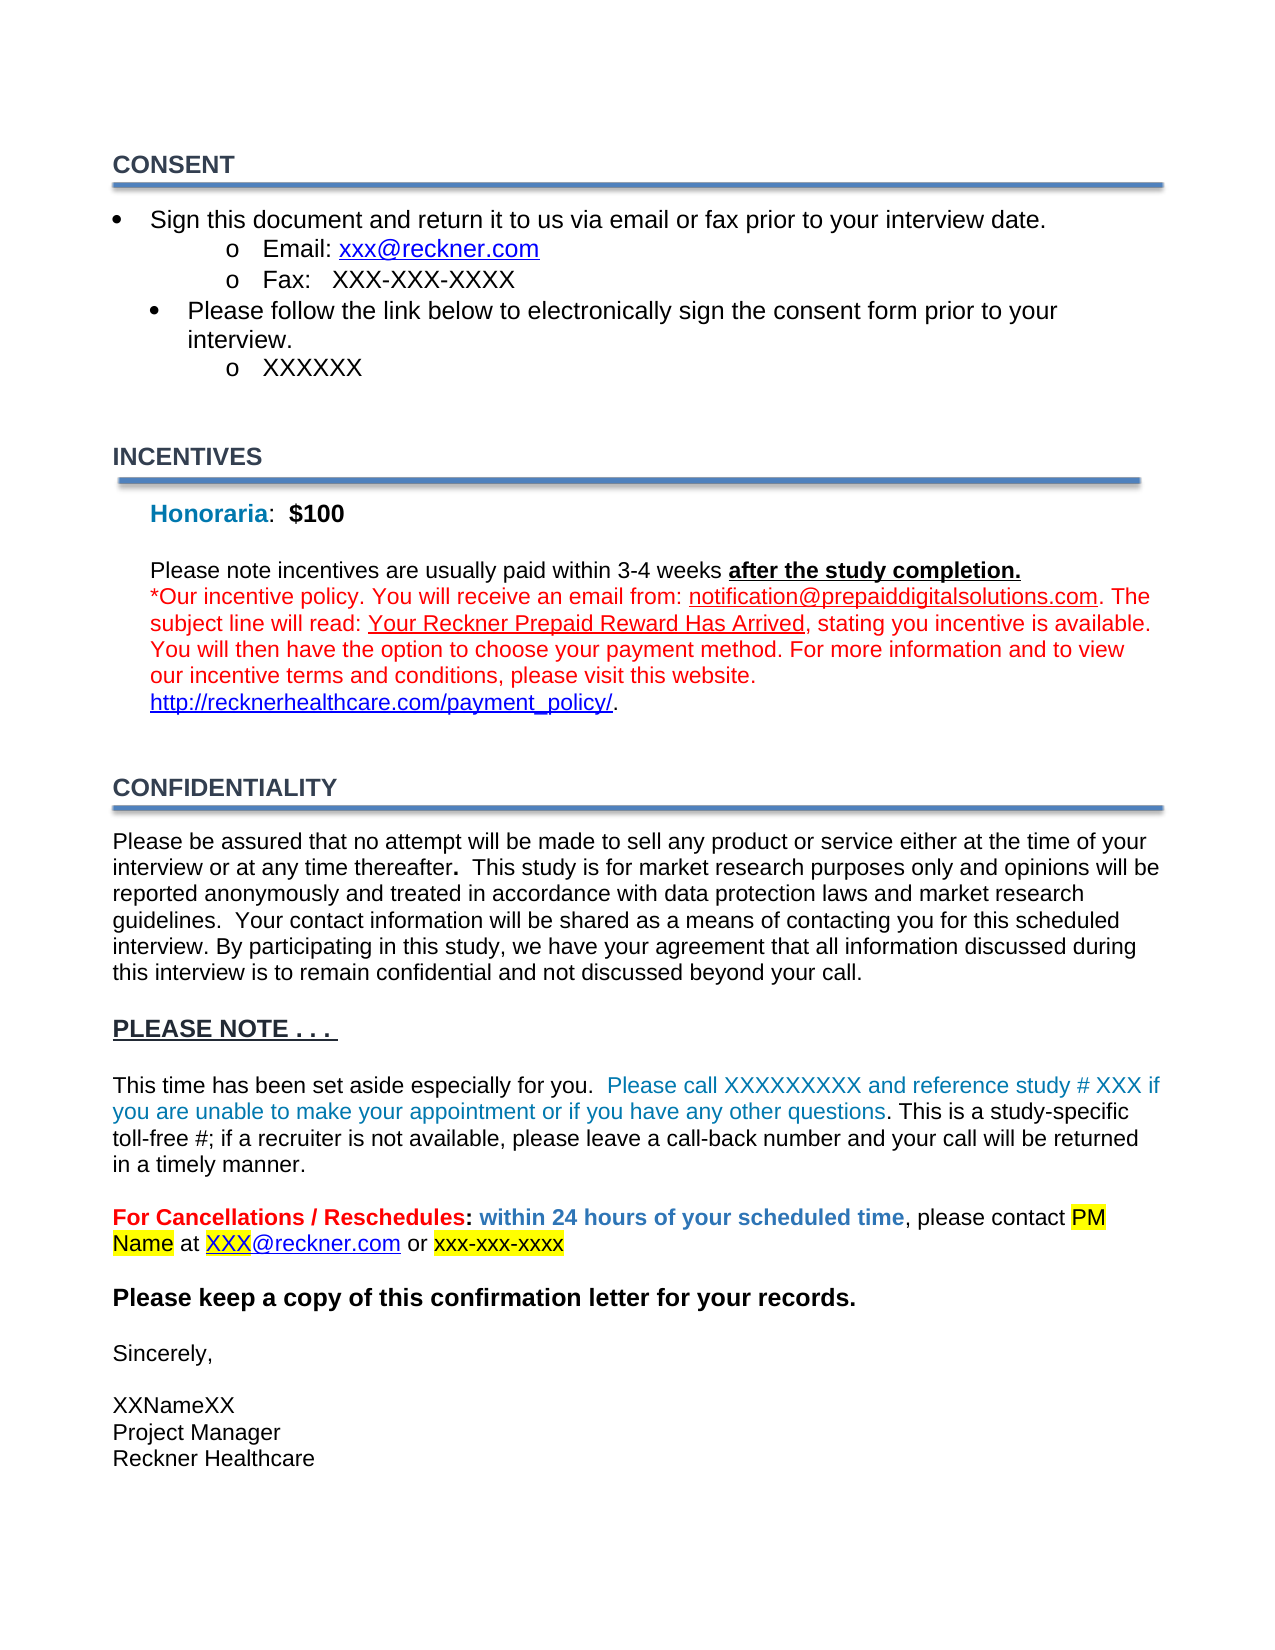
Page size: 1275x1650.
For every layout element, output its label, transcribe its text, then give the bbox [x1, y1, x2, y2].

list Please follow the link below to electronically sign the consent form prior to your interview. [150, 296, 1162, 353]
text Please keep a copy of this confirmation letter for your records. [112, 1283, 1162, 1312]
text Reckner Healthcare [112, 1445, 1162, 1471]
text PLEASE NOTE . . . [112, 1014, 1162, 1043]
text CONSENT [112, 150, 1162, 178]
list XXXXXX [225, 353, 1162, 384]
picture [106, 801, 1169, 822]
text CONFIDENTIALITY [112, 772, 1162, 801]
text *Our incentive policy. You will receive an email from: notification@prepaiddigitalsolutions.com. The subject line will read: Your Reckner Prepaid Reward Has Arrived, stating you incentive is available. You will then have the option to choose your payment method. For more information and to view our incentive terms and conditions, please visit this website. http://recknerhealthcare.com/payment_policy/. [150, 583, 1162, 715]
text INCENTIVES [112, 442, 1162, 471]
text For Cancellations / Reschedules: within 24 hours of your scheduled time, please contact PM Name at XXX@reckner.com or xxx-xxx-xxxx [112, 1204, 1162, 1256]
picture [112, 473, 1146, 498]
text This time has been set aside especially for you. Please call XXXXXXXXX and reference study # XXX if you are unable to make your appointment or if you have any other questions. This is a study-specific toll-free #; if a recruiter is not available, please leave a call-back number and your call will be returned in a timely manner. [112, 1072, 1162, 1177]
list Email: xxx@reckner.com [225, 234, 1162, 265]
text Please be assured that no attempt will be made to sell any product or service either at the time of your interview or at any time thereafter. This study is for market research purposes only and opinions will be reported anonymously and treated in accordance with data protection laws and market research guidelines. Your contact information will be shared as a means of contacting you for this scheduled interview. By participating in this study, we have your agreement that all information discussed during this interview is to remain confidential and not discussed beyond your call. [112, 828, 1162, 986]
list Sign this document and return it to us via email or fax prior to your interview date. [112, 205, 1162, 234]
text Sincerely, [112, 1339, 1162, 1366]
text Project Manager [112, 1419, 1162, 1445]
list Fax: XXX-XXX-XXXX [225, 265, 1162, 296]
text Please note incentives are usually paid within 3-4 weeks after the study completion. [150, 557, 1162, 583]
text XXNameXX [112, 1392, 1162, 1419]
text Honoraria: $100 [150, 499, 1162, 528]
picture [106, 178, 1169, 199]
